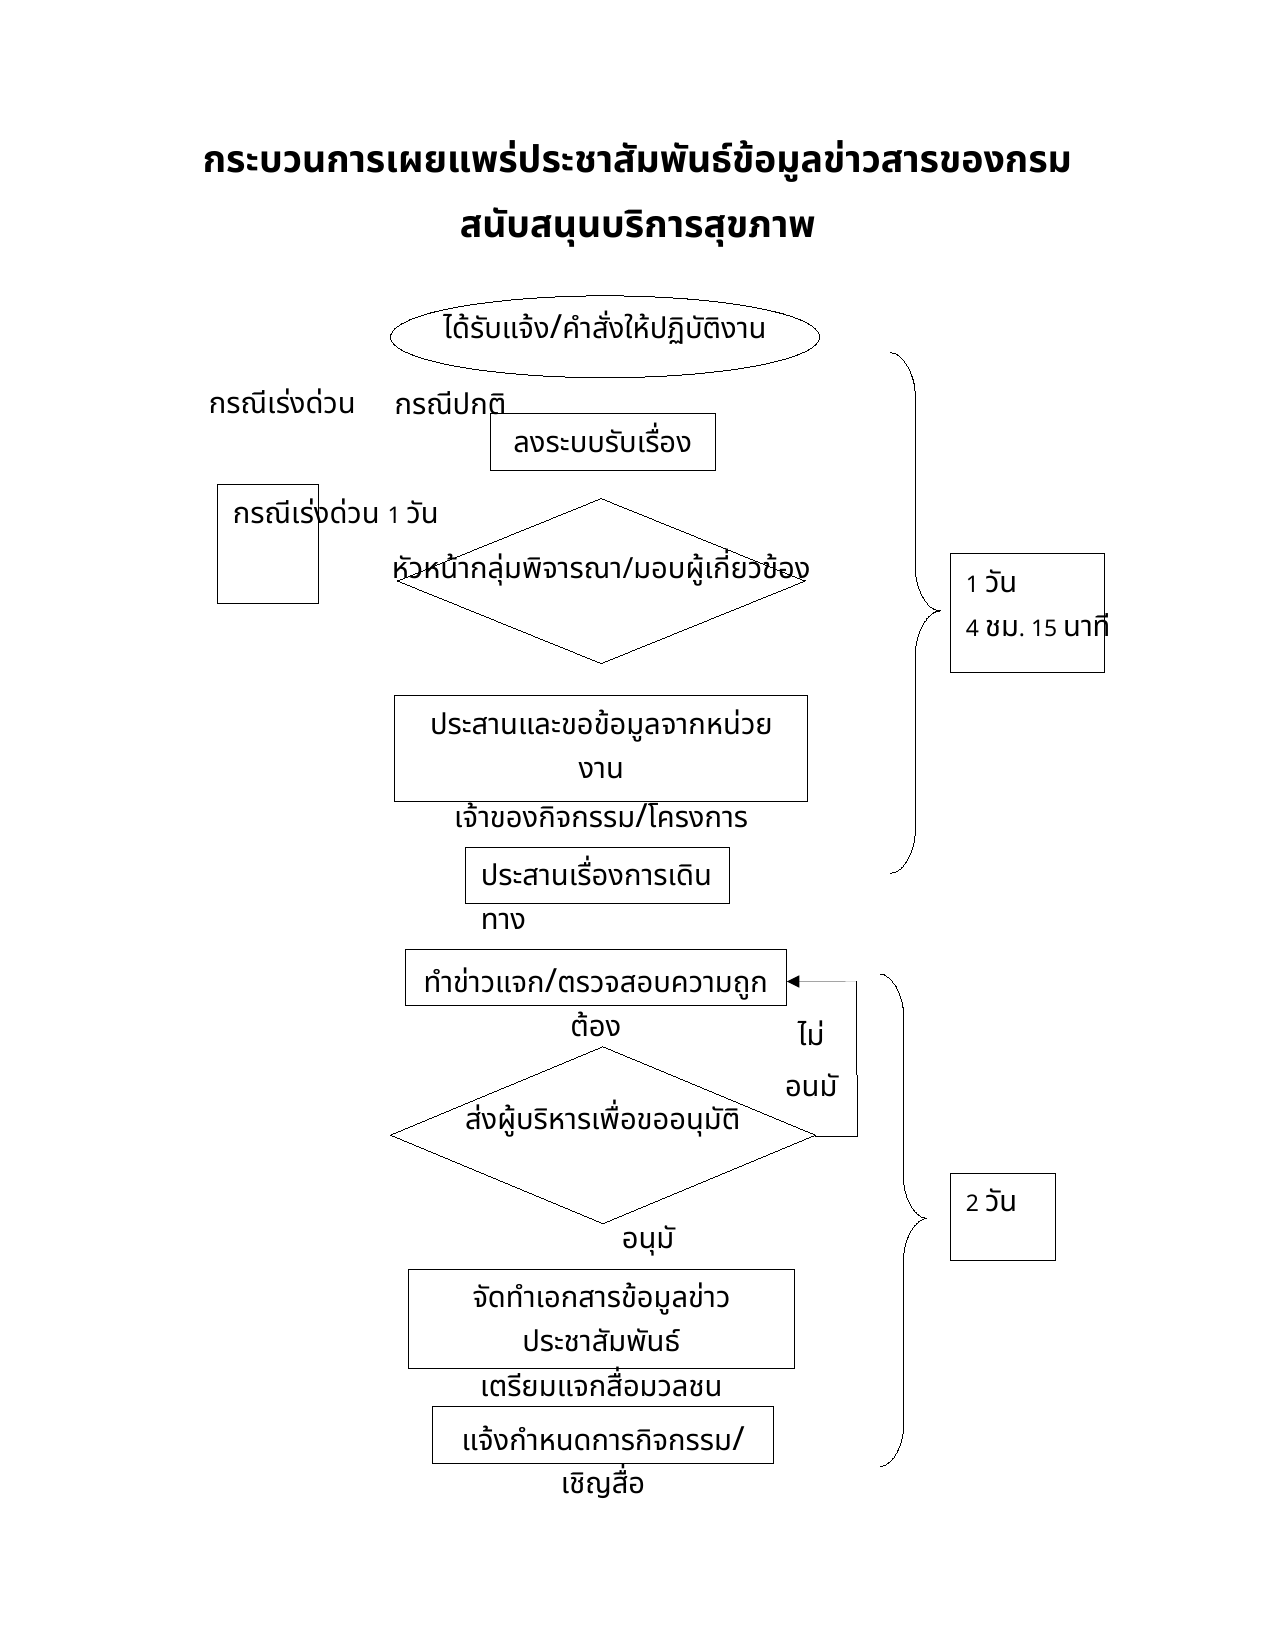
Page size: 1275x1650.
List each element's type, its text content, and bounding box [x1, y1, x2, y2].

text กระบวนการเผยแพร่ประชาสัมพันธ์ข้อมูลข่าวสารของกรมสนับสนุนบริการสุขภาพ [150, 133, 1125, 255]
text กระบวนการเผยแพร่ประชาสัมพันธ์ข้อมูลข่าวสารของกรมฯ (ต่อ) [150, 284, 1125, 335]
